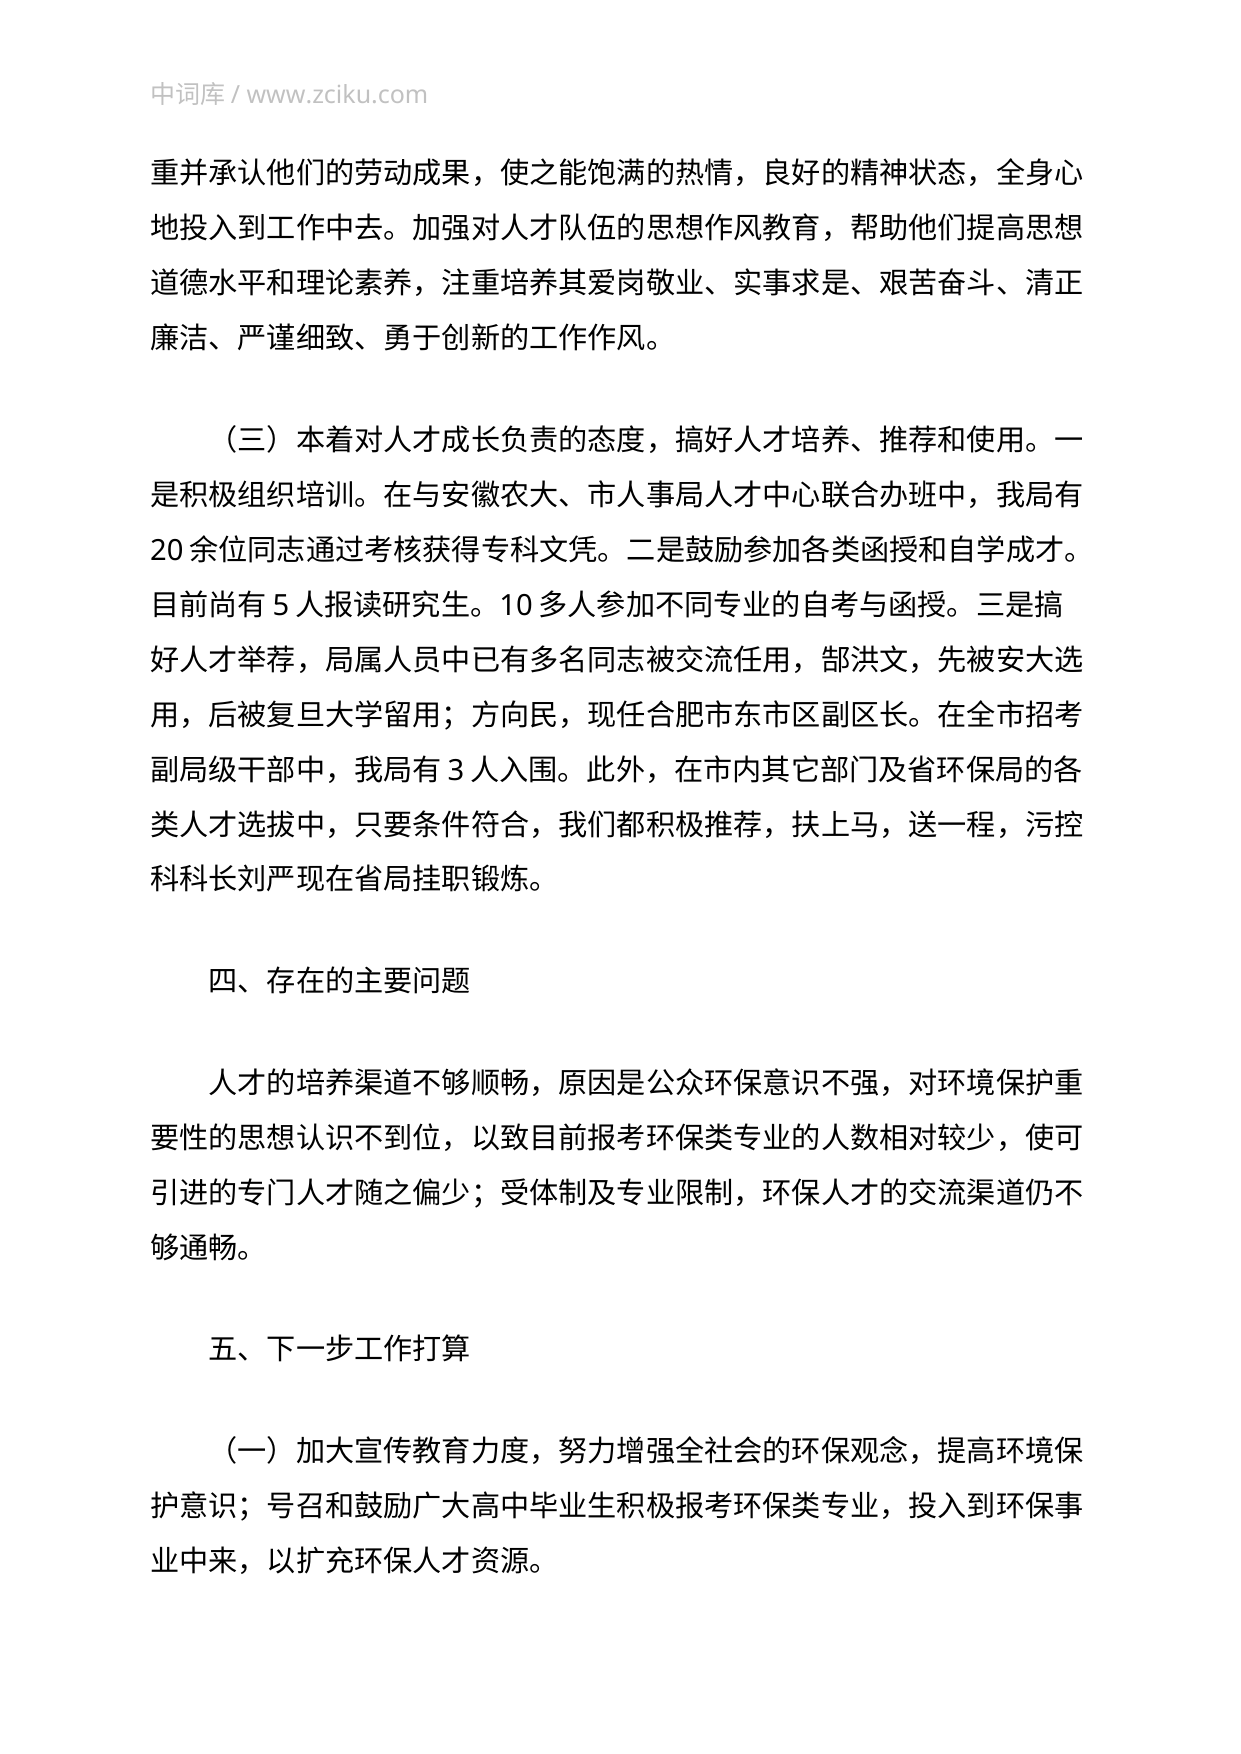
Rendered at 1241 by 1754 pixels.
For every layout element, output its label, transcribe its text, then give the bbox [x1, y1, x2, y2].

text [150, 150, 1090, 357]
text 五、下一步工作打算 [150, 1326, 1090, 1368]
text 四、存在的主要问题 [150, 958, 1090, 1000]
text （一）加大宣传教育力度，努力增强全社会的环保观念，提高环境保护意识；号召和鼓励广大高中毕业生积极报考环保类专业，投入到环保事业中来，以扩充环保人才资源。 [150, 1428, 1090, 1580]
text 人才的培养渠道不够顺畅，原因是公众环保意识不强，对环境保护重要性的思想认识不到位，以致目前报考环保类专业的人数相对较少，使可引进的专门人才随之偏少；受体制及专业限制，环保人才的交流渠道仍不够通畅。 [150, 1059, 1090, 1266]
text （三）本着对人才成长负责的态度，搞好人才培养、推荐和使用。一是积极组织培训。在与安徽农大、市人事局人才中心联合办班中，我局有20余位同志通过考核获得专科文凭。二是鼓励参加各类函授和自学成才。目前尚有5人报读研究生。10多人参加不同专业的自考与函授。三是搞好人才举荐，局属人员中已有多名同志被交流任用，郜洪文，先被安大选用，后被复旦大学留用；方向民，现任合肥市东市区副区长。在全市招考副局级干部中，我局有3人入围。此外，在市内其它部门及省环保局的各类人才选拔中，只要条件符合，我们都积极推荐，扶上马，送一程，污控科科长刘严现在省局挂职锻炼。 [150, 416, 1090, 898]
